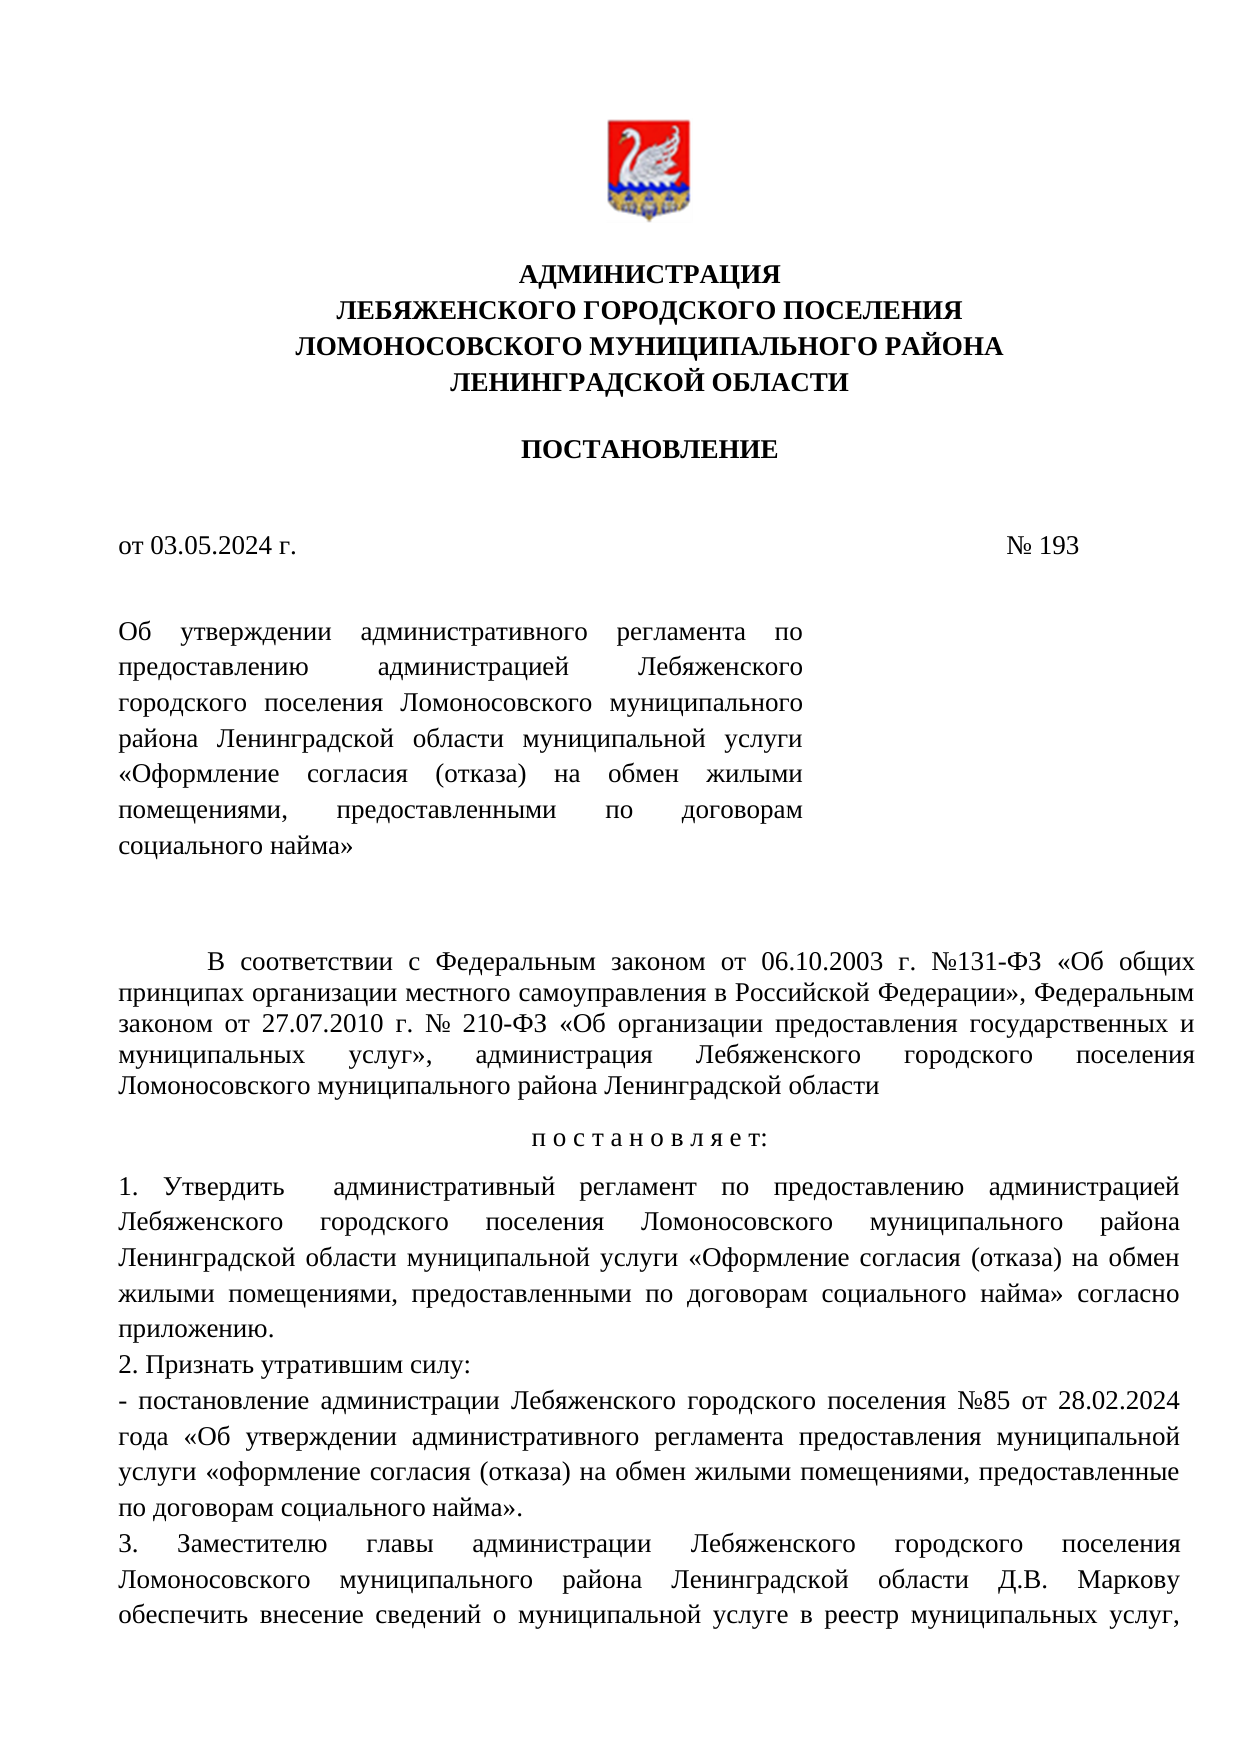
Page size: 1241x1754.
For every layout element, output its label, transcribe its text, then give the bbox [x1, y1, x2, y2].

text ПОСТАНОВЛЕНИЕ [118, 433, 1181, 464]
text п о с т а н о в л я е т: [118, 1121, 1181, 1153]
text Об утверждении административного регламента по предоставлению администрацией Лебяженского городского поселения Ломоносовского муниципального района Ленинградской области муниципальной услуги «Оформление согласия (отказа) на обмен жилыми помещениями, предоставленными по договорам социального найма» [118, 614, 803, 860]
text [118, 1527, 1181, 1629]
text 2. Признать утратившим силу: [118, 1348, 1181, 1379]
text 1. Утвердить административный регламент по предоставлению администрацией Лебяженского городского поселения Ломоносовского муниципального района Ленинградской области муниципальной услуги «Оформление согласия (отказа) на обмен жилыми помещениями, предоставленными по договорам социального найма» согласно приложению. [118, 1170, 1181, 1344]
picture [606, 118, 694, 224]
text от 03.05.2024 г. № 193 [118, 529, 1181, 560]
text АДМИНИСТРАЦИЯ ЛЕБЯЖЕНСКОГО ГОРОДСКОГО ПОСЕЛЕНИЯ ЛОМОНОСОВСКОГО МУНИЦИПАЛЬНОГО РАЙОНА ЛЕНИНГРАДСКОЙ ОБЛАСТИ [118, 258, 1181, 397]
text В соответствии с Федеральным законом от 06.10.2003 г. №131-ФЗ «Об общих принципах организации местного самоуправления в Российской Федерации», Федеральным законом от 27.07.2010 г. № 210-ФЗ «Об организации предоставления государственных и муниципальных услуг», администрация Лебяженского городского поселения Ломоносовского муниципального района Ленинградской области [118, 945, 1196, 1101]
text - постановление администрации Лебяженского городского поселения №85 от 28.02.2024 года «Об утверждении административного регламента предоставления муниципальной услуги «оформление согласия (отказа) на обмен жилыми помещениями, предоставленные по договорам социального найма». [118, 1384, 1181, 1522]
